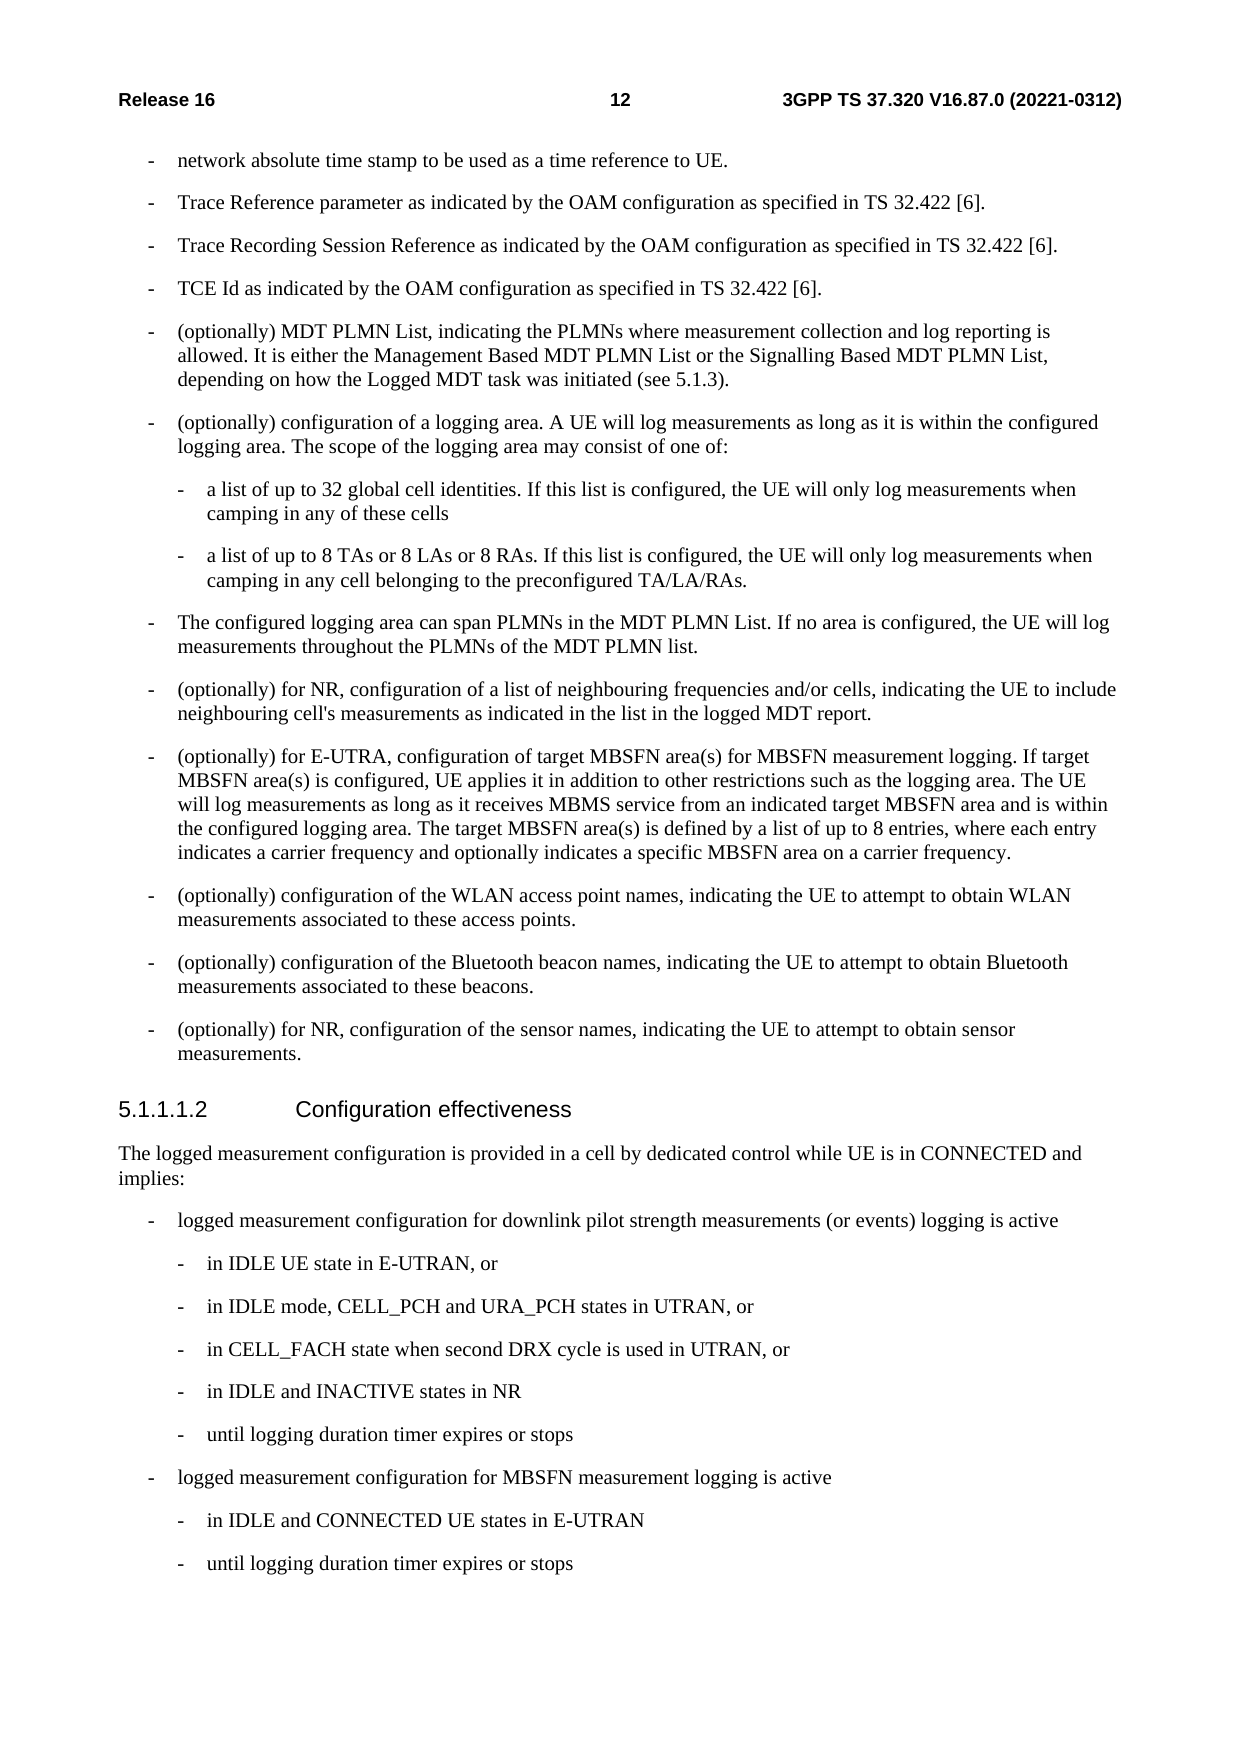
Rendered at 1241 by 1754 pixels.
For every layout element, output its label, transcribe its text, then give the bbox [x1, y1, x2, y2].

text - in IDLE UE state in E-UTRAN, or [177, 1251, 1122, 1275]
text - in IDLE and INACTIVE states in NR [177, 1379, 1122, 1403]
text - in IDLE mode, CELL_PCH and URA_PCH states in UTRAN, or [177, 1294, 1122, 1318]
text - (optionally) for E-UTRA, configuration of target MBSFN area(s) for MBSFN measurement logging. If target MBSFN area(s) is configured, UE applies it in addition to other restrictions such as the logging area. The UE will log measurements as long as it receives MBMS service from an indicated target MBSFN area and is within the configured logging area. The target MBSFN area(s) is defined by a list of up to 8 entries, where each entry indicates a carrier frequency and optionally indicates a specific MBSFN area on a carrier frequency. [148, 744, 1122, 864]
text - (optionally) for NR, configuration of a list of neighbouring frequencies and/or cells, indicating the UE to include neighbouring cell's measurements as indicated in the list in the logged MDT report. [148, 677, 1122, 725]
text - in IDLE and CONNECTED UE states in E-UTRAN [177, 1508, 1122, 1532]
text - (optionally) MDT PLMN List, indicating the PLMNs where measurement collection and log reporting is allowed. It is either the Management Based MDT PLMN List or the Signalling Based MDT PLMN List, depending on how the Logged MDT task was initiated (see 5.1.3). [148, 319, 1122, 391]
text - Trace Recording Session Reference as indicated by the OAM configuration as specified in TS 32.422 [6]. [148, 233, 1122, 257]
text The logged measurement configuration is provided in a cell by dedicated control while UE is in CONNECTED and implies: [118, 1141, 1122, 1189]
text - until logging duration timer expires or stops [177, 1551, 1122, 1575]
text - network absolute time stamp to be used as a time reference to UE. [148, 147, 1122, 172]
text - (optionally) configuration of the Bluetooth beacon names, indicating the UE to attempt to obtain Bluetooth measurements associated to these beacons. [148, 950, 1122, 998]
text - The configured logging area can span PLMNs in the MDT PLMN List. If no area is configured, the UE will log measurements throughout the PLMNs of the MDT PLMN list. [148, 610, 1122, 658]
text - (optionally) configuration of a logging area. A UE will log measurements as long as it is within the configured logging area. The scope of the logging area may consist of one of: [148, 410, 1122, 458]
text - (optionally) for NR, configuration of the sensor names, indicating the UE to attempt to obtain sensor measurements. [148, 1017, 1122, 1065]
subtitle 5.1.1.1.2 Configuration effectiveness [118, 1096, 1122, 1123]
text - (optionally) configuration of the WLAN access point names, indicating the UE to attempt to obtain WLAN measurements associated to these access points. [148, 883, 1122, 931]
text - logged measurement configuration for MBSFN measurement logging is active [148, 1465, 1122, 1489]
text - until logging duration timer expires or stops [177, 1422, 1122, 1446]
text - a list of up to 32 global cell identities. If this list is configured, the UE will only log measurements when camping in any of these cells [177, 477, 1122, 525]
text - Trace Reference parameter as indicated by the OAM configuration as specified in TS 32.422 [6]. [148, 190, 1122, 214]
text - logged measurement configuration for downlink pilot strength measurements (or events) logging is active [148, 1208, 1122, 1232]
text - in CELL_FACH state when second DRX cycle is used in UTRAN, or [177, 1337, 1122, 1361]
text - TCE Id as indicated by the OAM configuration as specified in TS 32.422 [6]. [148, 276, 1122, 300]
text - a list of up to 8 TAs or 8 LAs or 8 RAs. If this list is configured, the UE will only log measurements when camping in any cell belonging to the preconfigured TA/LA/RAs. [177, 543, 1122, 592]
